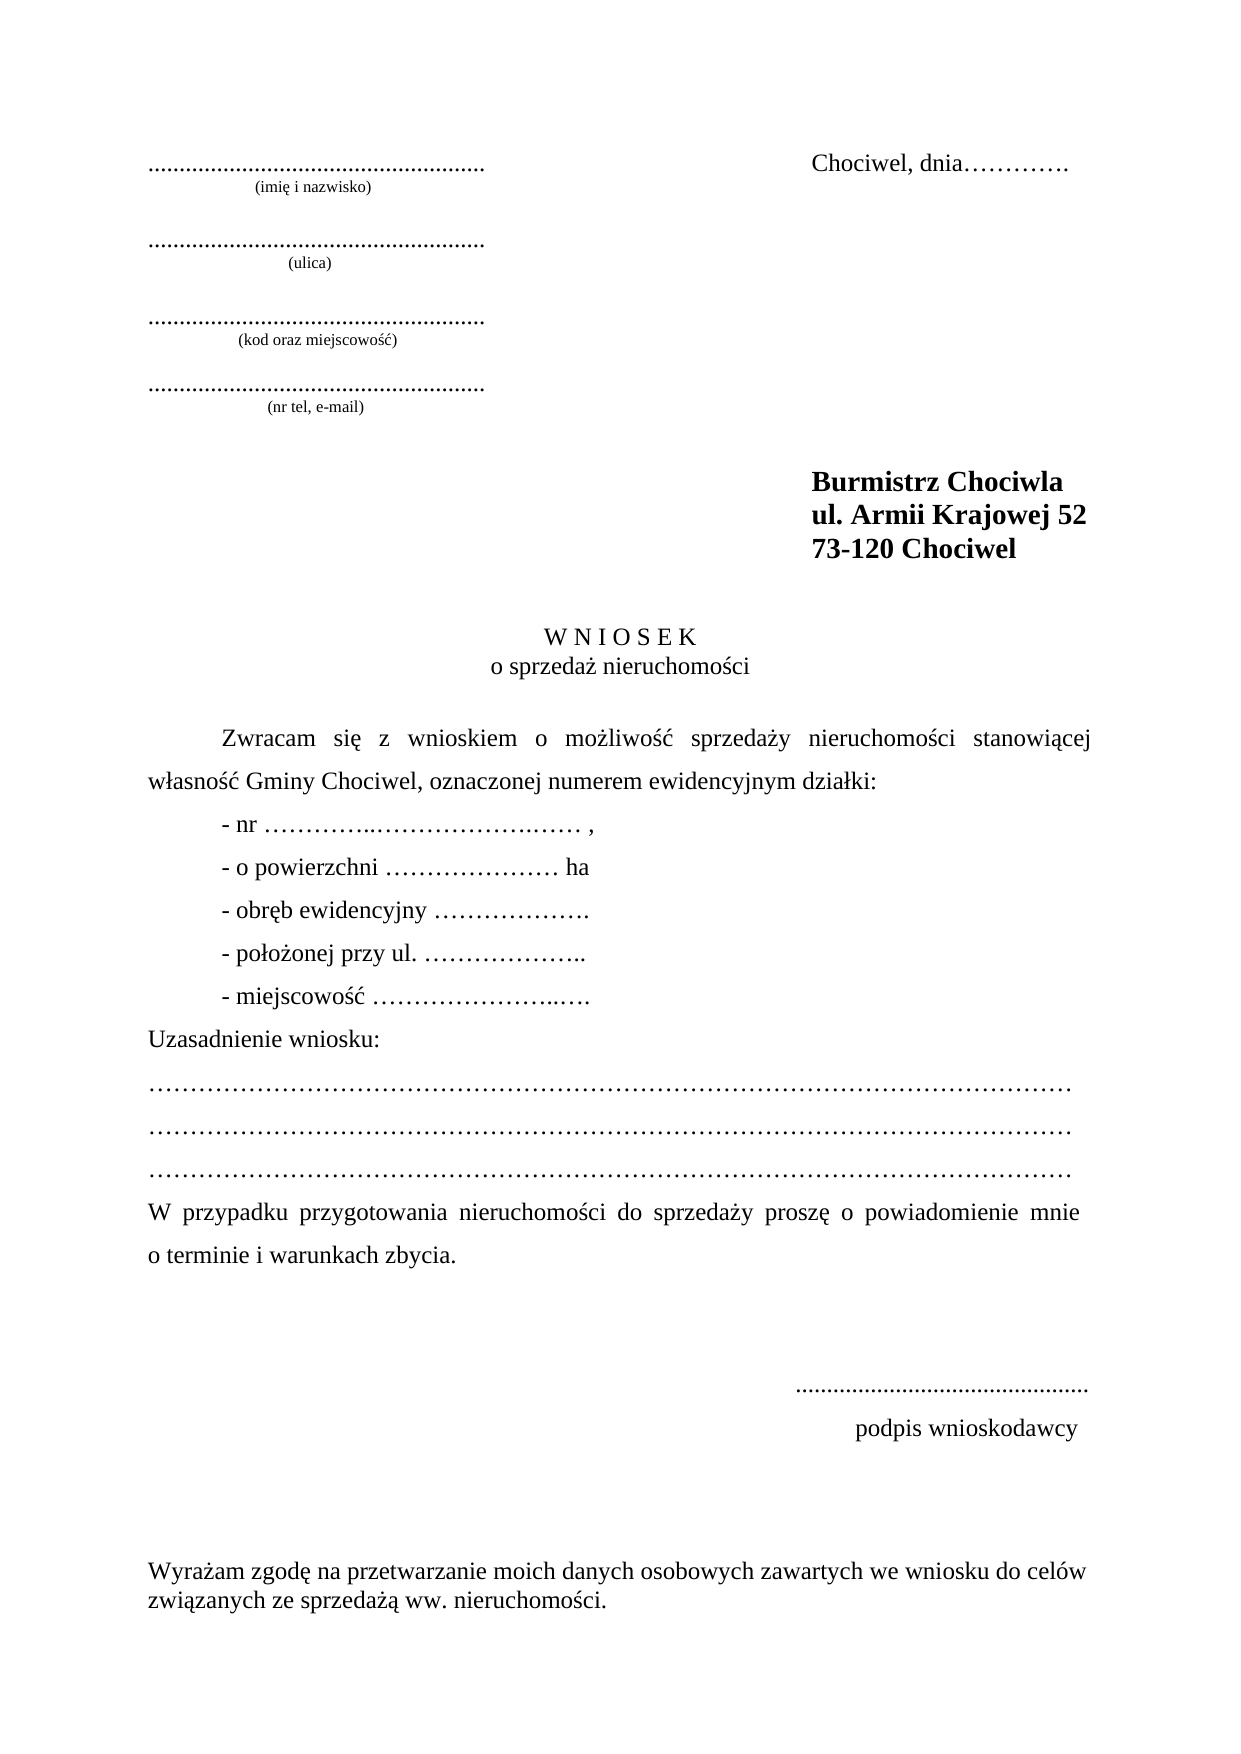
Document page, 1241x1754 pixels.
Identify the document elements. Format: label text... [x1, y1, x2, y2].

text ...................................................... Chociwel, dnia…………. [148, 148, 1092, 176]
text (nr tel, e-mail) [148, 397, 1092, 416]
text o sprzedaż nieruchomości [148, 651, 1092, 679]
text ...................................................... [148, 224, 1092, 253]
text ...................................................... [148, 301, 1092, 330]
text ul. Armii Krajowej 52 [811, 497, 1092, 531]
text (ulica) [148, 253, 1092, 272]
text Uzasadnienie wniosku: [148, 1024, 1092, 1053]
text - o powierzchni ………………… ha [221, 852, 1092, 881]
text 73-120 Chociwel [811, 531, 1092, 564]
text Burmistrz Chociwla [811, 464, 1092, 497]
text - obręb ewidencyjny ………………. [221, 895, 1092, 924]
text (imię i nazwisko) [148, 176, 1092, 196]
text ...................................................... [148, 368, 1092, 397]
text W przypadku przygotowania nieruchomości do sprzedaży proszę o powiadomienie mnie o terminie i warunkach zbycia. [148, 1197, 1092, 1269]
text Zwracam się z wnioskiem o możliwość sprzedaży nieruchomości stanowiącej własność Gminy Chociwel, oznaczonej numerem ewidencyjnym działki: [148, 723, 1092, 794]
text (kod oraz miejscowość) [148, 330, 1092, 349]
text - nr …………..……………….…… , [221, 809, 1092, 838]
text - położonej przy ul. ……………….. [221, 938, 1092, 967]
text ............................................... [590, 1369, 1092, 1398]
text - miejscowość …………………..…. [221, 981, 1092, 1010]
text Wyrażam zgodę na przetwarzanie moich danych osobowych zawartych we wniosku do celów związanych ze sprzedażą ww. nieruchomości. [148, 1556, 1092, 1614]
text W N I O S E K [148, 622, 1092, 651]
text ……………………………………………………………………………………………………………………………………………………………………………………………………………………………………………………………………………………………………… [148, 1068, 1092, 1183]
text podpis wnioskodawcy [811, 1413, 1092, 1441]
